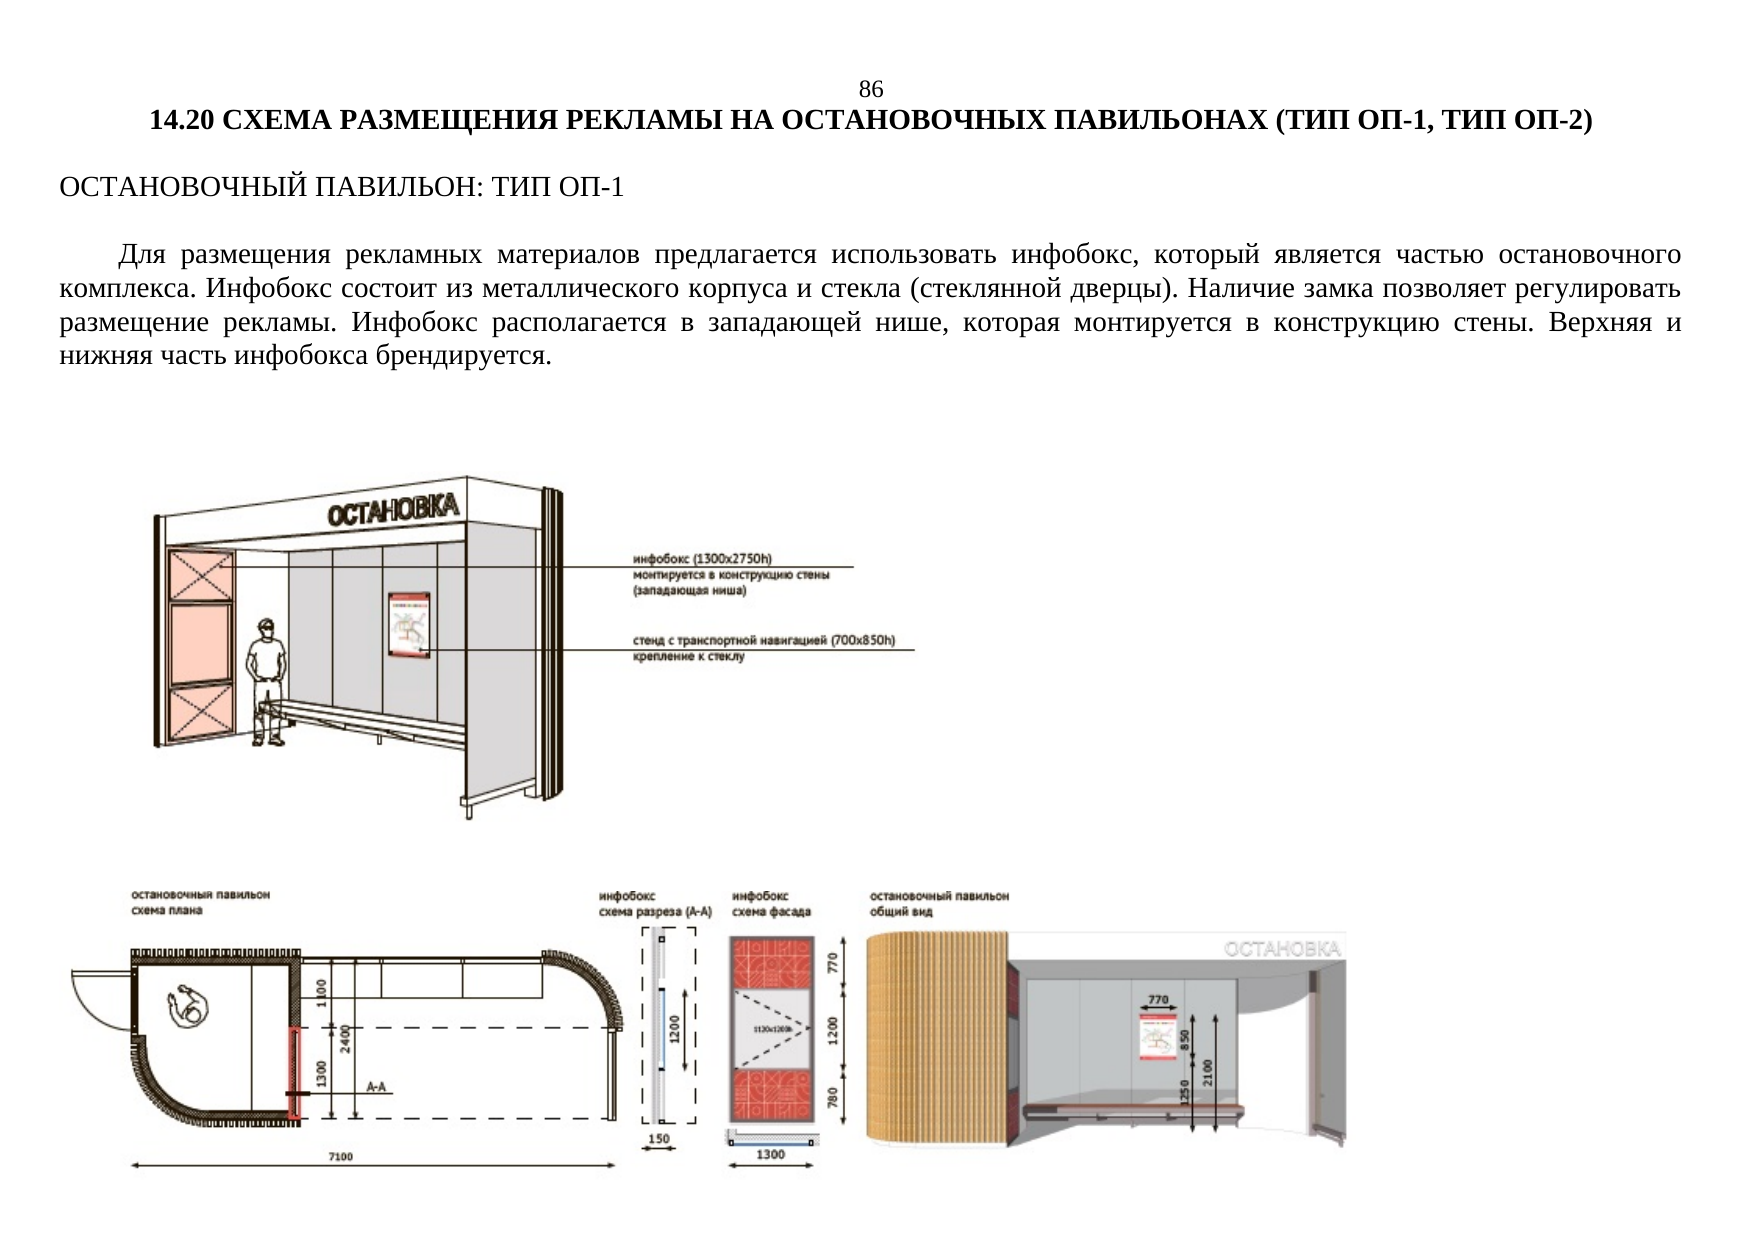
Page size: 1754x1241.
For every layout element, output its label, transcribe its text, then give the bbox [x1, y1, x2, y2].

text ОСТАНОВОЧНЫЙ ПАВИЛЬОН: ТИП ОП-1 [59, 169, 1683, 203]
text 14.20 СХЕМА РАЗМЕЩЕНИЯ РЕКЛАМЫ НА ОСТАНОВОЧНЫХ ПАВИЛЬОНАХ (ТИП ОП-1, ТИП ОП-2) [59, 102, 1683, 136]
picture [59, 891, 1356, 1184]
text Для размещения рекламных материалов предлагается использовать инфобокс, который является частью остановочного комплекса. Инфобокс состоит из металлического корпуса и стекла (стеклянной дверцы). Наличие замка позволяет регулировать размещение рекламы. Инфобокс располагается в западающей нише, которая монтируется в конструкцию стены. Верхняя и нижняя часть инфобокса брендируется. [59, 237, 1683, 371]
picture [118, 471, 937, 825]
